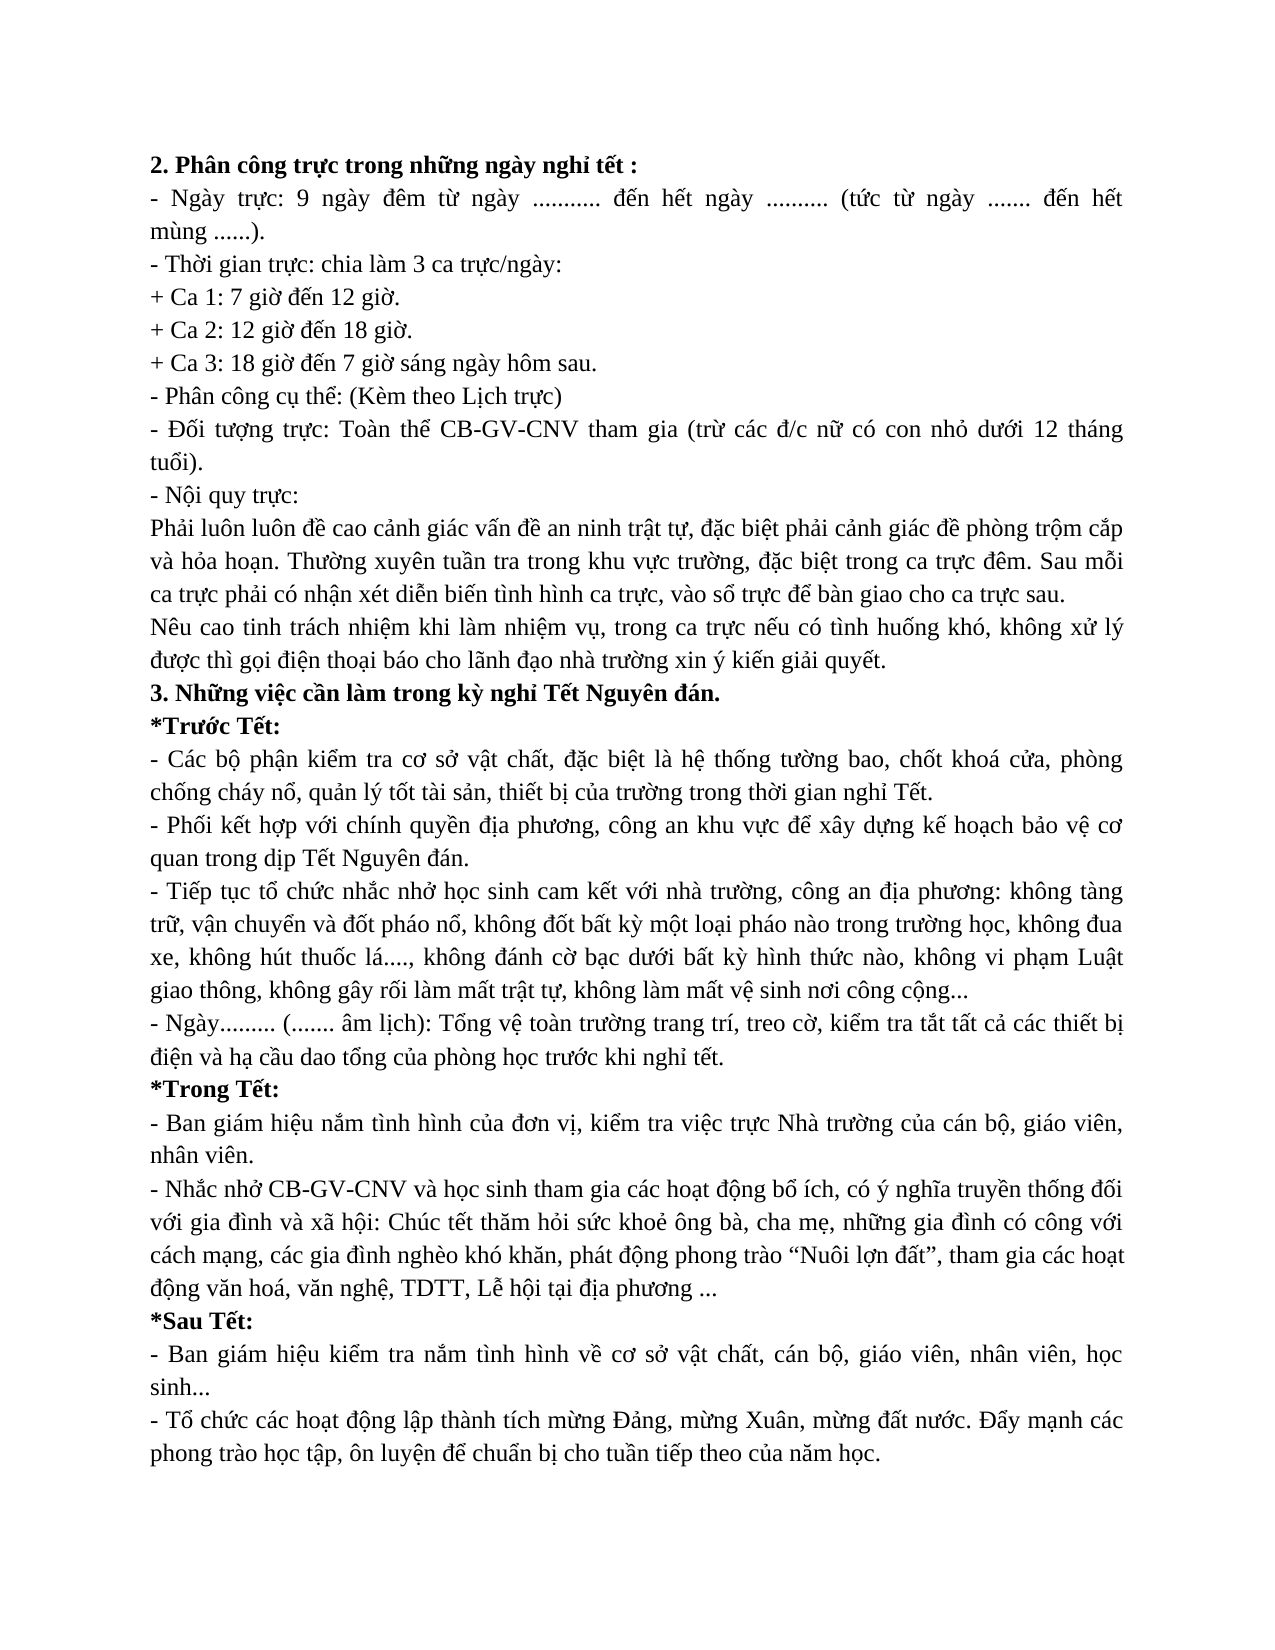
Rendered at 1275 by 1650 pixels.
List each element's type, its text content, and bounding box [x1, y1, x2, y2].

text + Ca 1: 7 giờ đến 12 giờ. [150, 282, 1125, 311]
text - Ban giám hiệu nắm tình hình của đơn vị, kiểm tra việc trực Nhà trường của cán bộ, giáo viên, nhân viên. [150, 1108, 1125, 1169]
text Phải luôn luôn đề cao cảnh giác vấn đề an ninh trật tự, đặc biệt phải cảnh giác đề phòng trộm cắp và hỏa hoạn. Thường xuyên tuần tra trong khu vực trường, đặc biệt trong ca trực đêm. Sau mỗi ca trực phải có nhận xét diễn biến tình hình ca trực, vào sổ trực để bàn giao cho ca trực sau. [150, 513, 1125, 608]
text - Phân công cụ thể: (Kèm theo Lịch trực) [150, 381, 1125, 410]
text 2. Phân công trực trong những ngày nghỉ tết : [150, 150, 1125, 179]
text - Các bộ phận kiểm tra cơ sở vật chất, đặc biệt là hệ thống tường bao, chốt khoá cửa, phòng chống cháy nổ, quản lý tốt tài sản, thiết bị của trường trong thời gian nghỉ Tết. [150, 744, 1125, 806]
text + Ca 2: 12 giờ đến 18 giờ. [150, 315, 1125, 344]
text + Ca 3: 18 giờ đến 7 giờ sáng ngày hôm sau. [150, 348, 1125, 377]
text *Trước Tết: [150, 711, 1125, 740]
text - Ngày......... (....... âm lịch): Tổng vệ toàn trường trang trí, treo cờ, kiểm tra tắt tất cả các thiết bị điện và hạ cầu dao tổng của phòng học trước khi nghỉ tết. [150, 1008, 1125, 1070]
text - Ngày trực: 9 ngày đêm từ ngày ........... đến hết ngày .......... (tức từ ngày ....... đến hết mùng ......). [150, 183, 1125, 245]
text - Tổ chức các hoạt động lập thành tích mừng Đảng, mừng Xuân, mừng đất nước. Đẩy mạnh các phong trào học tập, ôn luyện để chuẩn bị cho tuần tiếp theo của năm học. [150, 1405, 1125, 1467]
text - Thời gian trực: chia làm 3 ca trực/ngày: [150, 249, 1125, 278]
text - Nội quy trực: [150, 480, 1125, 509]
text Nêu cao tinh trách nhiệm khi làm nhiệm vụ, trong ca trực nếu có tình huống khó, không xử lý được thì gọi điện thoại báo cho lãnh đạo nhà trường xin ý kiến giải quyết. [150, 612, 1125, 674]
text - Đối tượng trực: Toàn thể CB-GV-CNV tham gia (trừ các đ/c nữ có con nhỏ dưới 12 tháng tuổi). [150, 414, 1125, 476]
text - Nhắc nhở CB-GV-CNV và học sinh tham gia các hoạt động bổ ích, có ý nghĩa truyền thống đối với gia đình và xã hội: Chúc tết thăm hỏi sức khoẻ ông bà, cha mẹ, những gia đình có công với cách mạng, các gia đình nghèo khó khăn, phát động phong trào “Nuôi lợn đất”, tham gia các hoạt động văn hoá, văn nghệ, TDTT, Lễ hội tại địa phương ... [150, 1174, 1125, 1301]
text *Trong Tết: [150, 1074, 1125, 1103]
text 3. Những việc cần làm trong kỳ nghỉ Tết Nguyên đán. [150, 678, 1125, 707]
text - Ban giám hiệu kiểm tra nắm tình hình về cơ sở vật chất, cán bộ, giáo viên, nhân viên, học sinh... [150, 1339, 1125, 1401]
text *Sau Tết: [150, 1306, 1125, 1334]
text - Phối kết hợp với chính quyền địa phương, công an khu vực để xây dựng kế hoạch bảo vệ cơ quan trong dịp Tết Nguyên đán. [150, 810, 1125, 872]
text - Tiếp tục tổ chức nhắc nhở học sinh cam kết với nhà trường, công an địa phương: không tàng trữ, vận chuyển và đốt pháo nổ, không đốt bất kỳ một loại pháo nào trong trường học, không đua xe, không hút thuốc lá...., không đánh cờ bạc dưới bất kỳ hình thức nào, không vi phạm Luật giao thông, không gây rối làm mất trật tự, không làm mất vệ sinh nơi công cộng... [150, 876, 1125, 1004]
